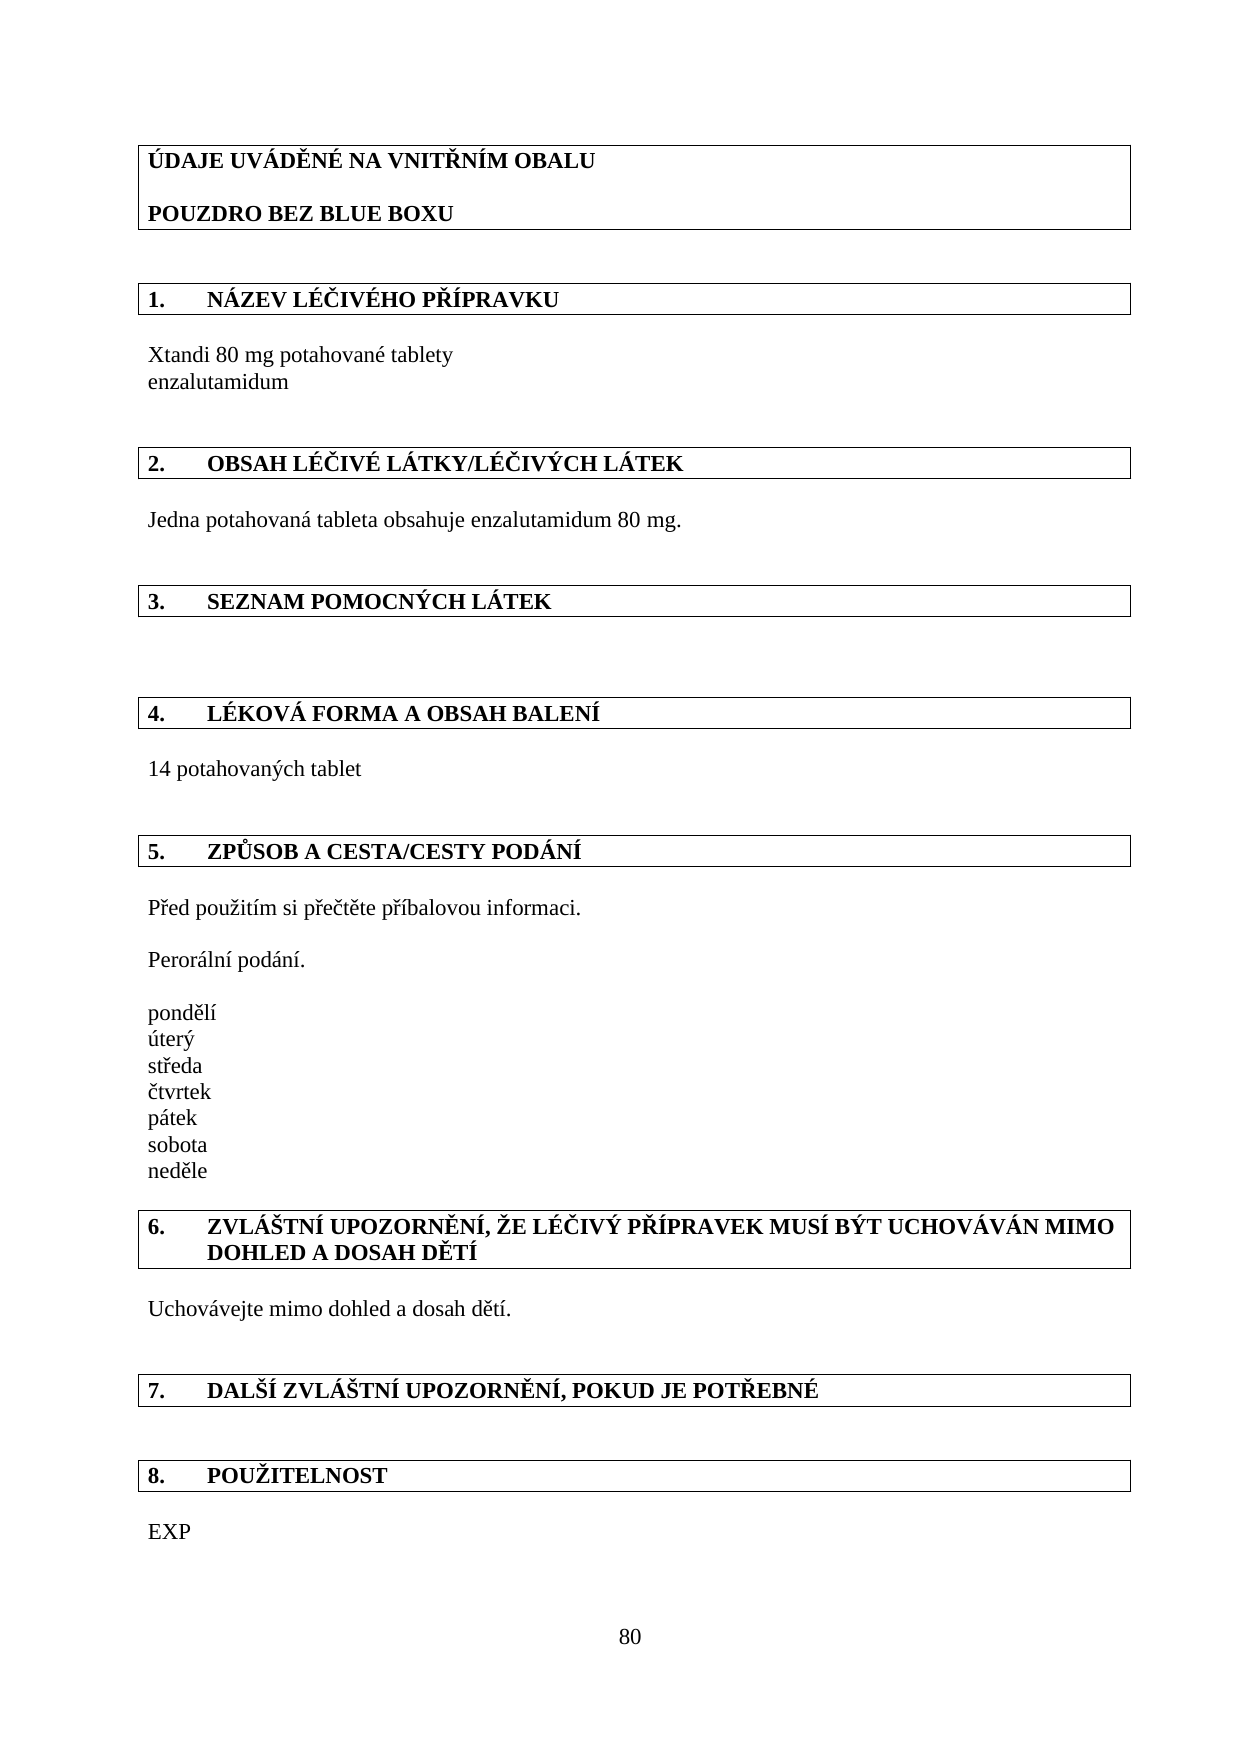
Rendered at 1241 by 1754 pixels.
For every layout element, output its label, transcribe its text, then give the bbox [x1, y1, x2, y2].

text 4. LÉKOVÁ FORMA A OBSAH BALENÍ [139, 698, 1130, 728]
text Perorální podání. [148, 946, 1122, 973]
text čtvrtek [148, 1078, 1122, 1104]
text pondělí [148, 999, 1122, 1025]
text úterý [148, 1025, 1122, 1052]
text 2. OBSAH LÉČIVÉ LÁTKY/LÉČIVÝCH LÁTEK [139, 448, 1130, 478]
text Uchovávejte mimo dohled a dosah dětí. [148, 1295, 1122, 1321]
text neděle [148, 1157, 1122, 1183]
text Xtandi 80 mg potahované tablety [148, 341, 1122, 368]
text enzalutamidum [148, 368, 1122, 394]
text pátek [148, 1104, 1122, 1131]
text Před použitím si přečtěte příbalovou informaci. [148, 893, 1122, 920]
text POUZDRO BEZ BLUE BOXU [139, 197, 1130, 229]
text sobota [148, 1131, 1122, 1157]
text 8. POUŽITELNOST [139, 1461, 1130, 1491]
text 5. ZPŮSOB A CESTA/CESTY PODÁNÍ [139, 836, 1130, 866]
text ÚDAJE UVÁDĚNÉ NA VNITŘNÍM OBALU [139, 146, 1130, 174]
text Jedna potahovaná tableta obsahuje enzalutamidum 80 mg. [148, 506, 1122, 532]
text EXP [148, 1518, 1122, 1545]
text 6. ZVLÁŠTNÍ UPOZORNĚNÍ, ŽE LÉČIVÝ PŘÍPRAVEK MUSÍ BÝT UCHOVÁVÁN MIMO DOHLED A DOSAH DĚTÍ [139, 1211, 1130, 1268]
text 14 potahovaných tablet [148, 756, 1122, 782]
text 1. NÁZEV LÉČIVÉHO PŘÍPRAVKU [139, 284, 1130, 314]
text středa [148, 1052, 1122, 1078]
text 3. SEZNAM POMOCNÝCH LÁTEK [139, 586, 1130, 616]
text 7. DALŠÍ ZVLÁŠTNÍ UPOZORNĚNÍ, POKUD JE POTŘEBNÉ [139, 1375, 1130, 1406]
